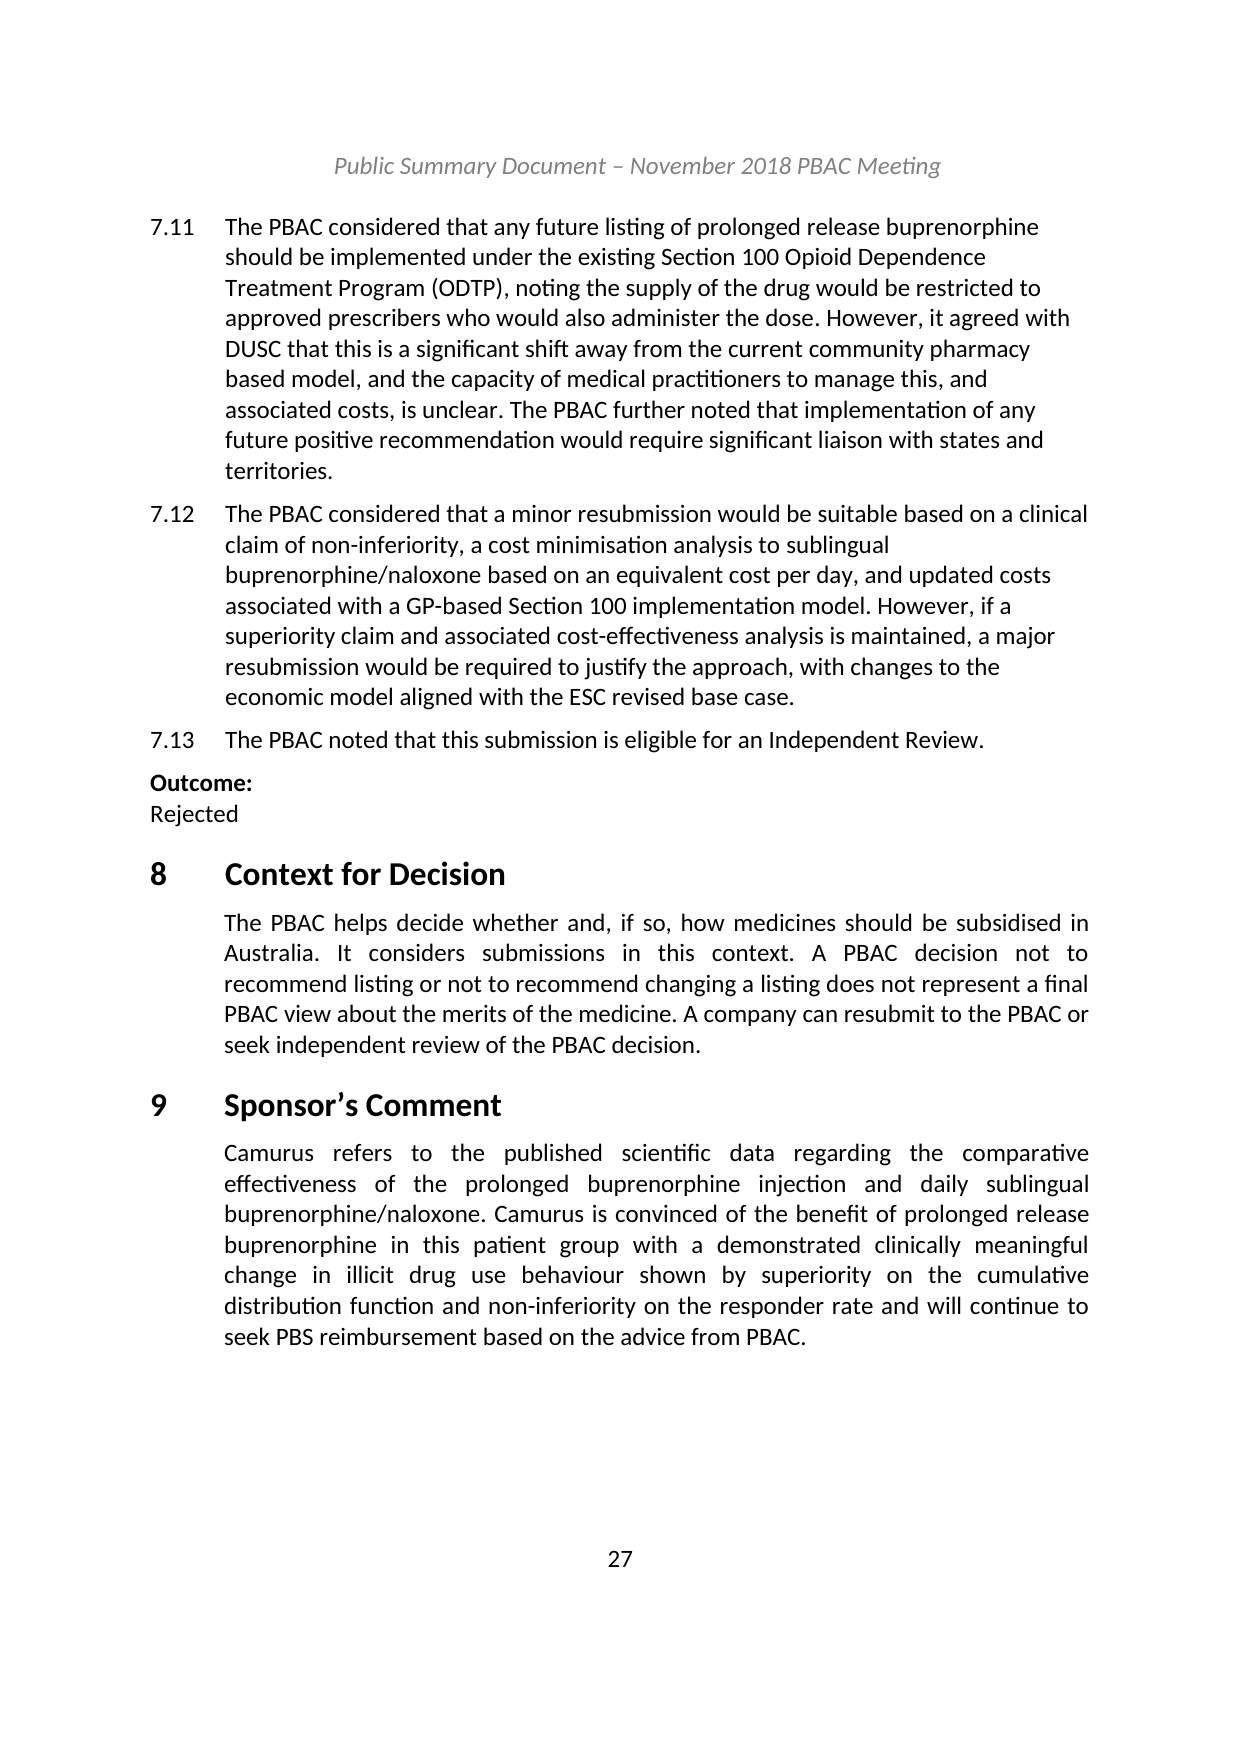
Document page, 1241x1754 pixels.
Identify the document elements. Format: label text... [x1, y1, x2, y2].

list The PBAC noted that this submission is eligible for an Independent Review. [150, 724, 1090, 755]
text Outcome: [150, 767, 1090, 798]
text The PBAC helps decide whether and, if so, how medicines should be subsidised in Australia. It considers submissions in this context. A PBAC decision not to recommend listing or not to recommend changing a listing does not represent a final PBAC view about the merits of the medicine. A company can resubmit to the PBAC or seek independent review of the PBAC decision. [224, 907, 1090, 1059]
text Rejected [150, 798, 1090, 828]
subtitle Context for Decision [150, 853, 1090, 894]
subtitle Sponsor’s Comment [150, 1084, 1090, 1125]
list The PBAC considered that any future listing of prolonged release buprenorphine should be implemented under the existing Section 100 Opioid Dependence Treatment Program (ODTP), noting the supply of the drug would be restricted to approved prescribers who would also administer the dose. However, it agreed with DUSC that this is a significant shift away from the current community pharmacy based model, and the capacity of medical practitioners to manage this, and associated costs, is unclear. The PBAC further noted that implementation of any future positive recommendation would require significant liaison with states and territories. [150, 211, 1090, 486]
list The PBAC considered that a minor resubmission would be suitable based on a clinical claim of non-inferiority, a cost minimisation analysis to sublingual buprenorphine/naloxone based on an equivalent cost per day, and updated costs associated with a GP-based Section 100 implementation model. However, if a superiority claim and associated cost-effectiveness analysis is maintained, a major resubmission would be required to justify the approach, with changes to the economic model aligned with the ESC revised base case. [150, 498, 1090, 712]
text Camurus refers to the published scientific data regarding the comparative effectiveness of the prolonged buprenorphine injection and daily sublingual buprenorphine/naloxone. Camurus is convinced of the benefit of prolonged release buprenorphine in this patient group with a demonstrated clinically meaningful change in illicit drug use behaviour shown by superiority on the cumulative distribution function and non-inferiority on the responder rate and will continue to seek PBS reimbursement based on the advice from PBAC. [224, 1137, 1090, 1351]
